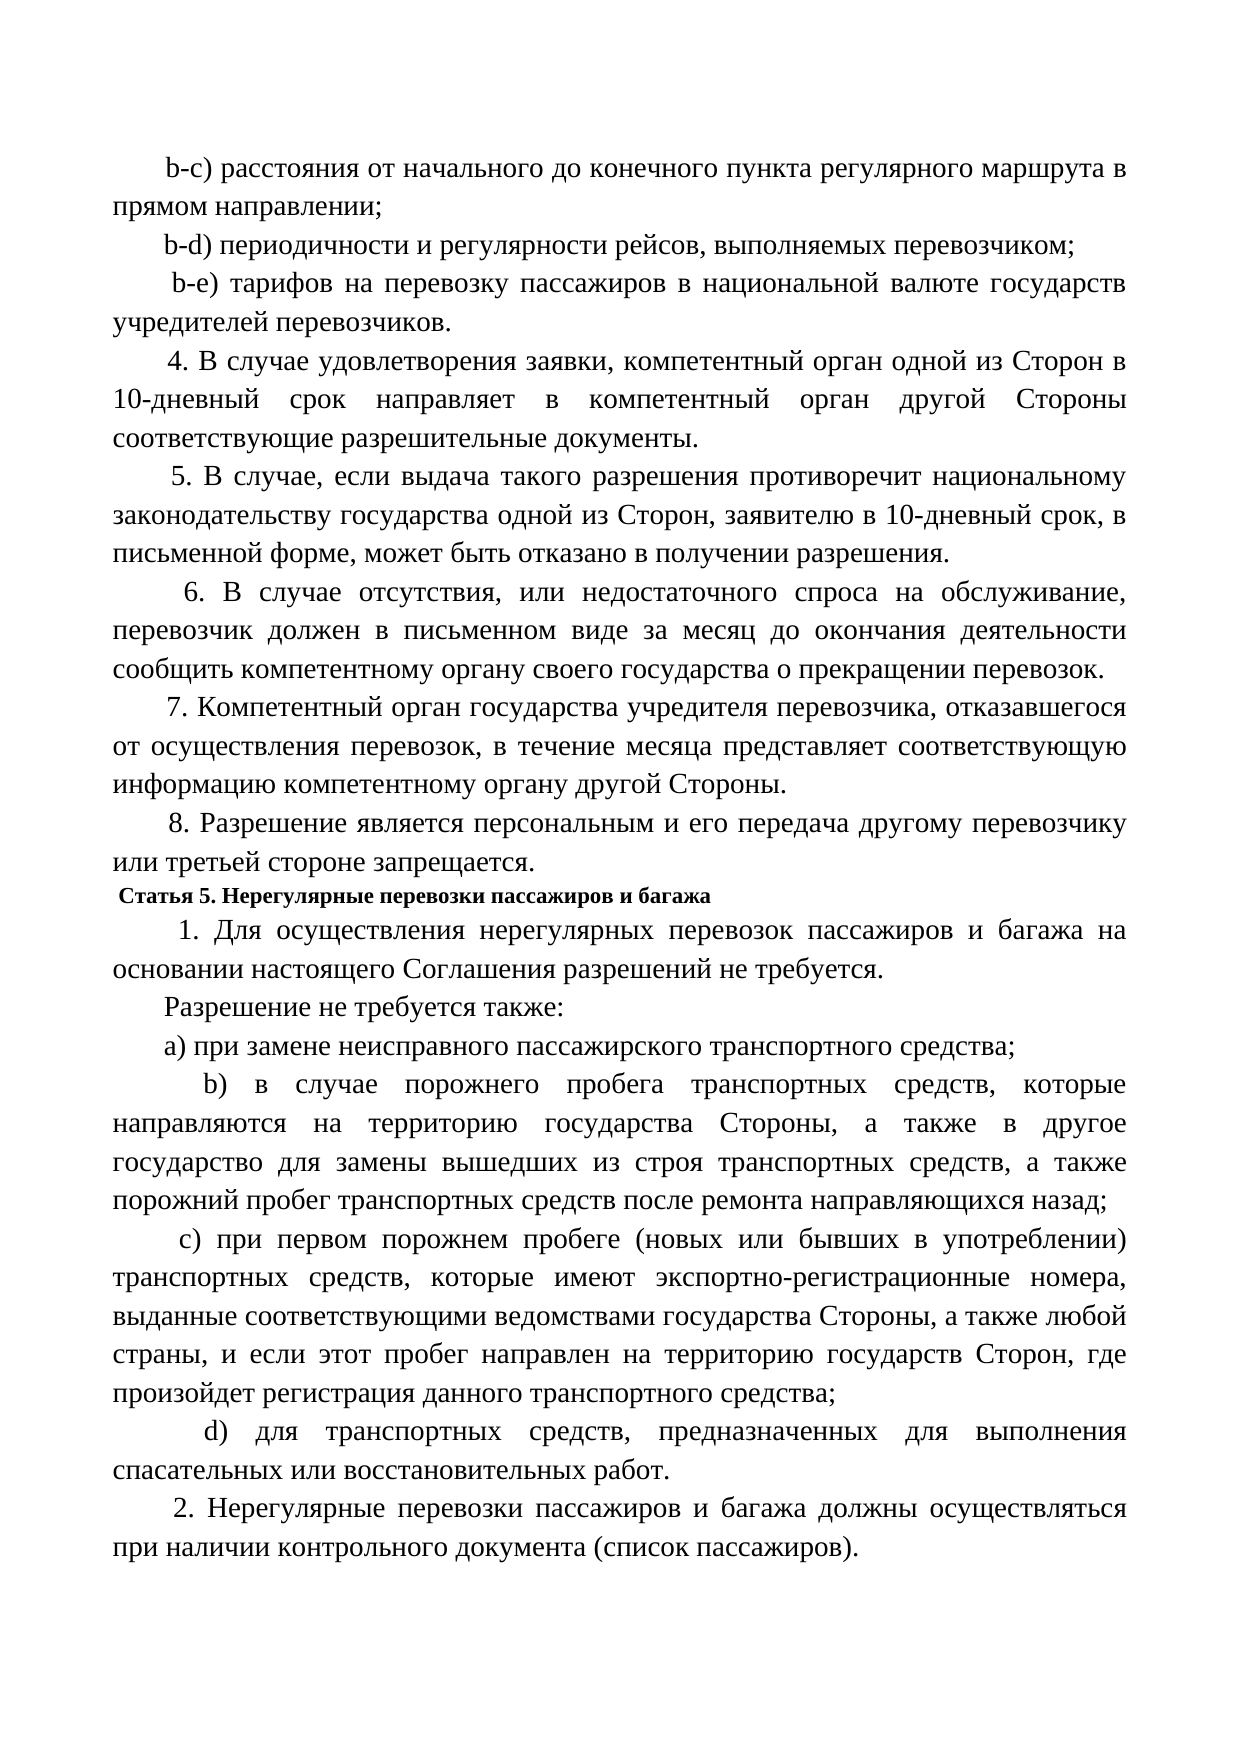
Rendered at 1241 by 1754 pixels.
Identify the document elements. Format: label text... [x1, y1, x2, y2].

text d) для транспортных средств, предназначенных для выполнения спасательных или восстановительных работ. [112, 1413, 1128, 1486]
text 1. Для осуществления нерегулярных перевозок пассажиров и багажа на основании настоящего Соглашения разрешений не требуется. [112, 912, 1128, 984]
text b-d) периодичности и регулярности рейсов, выполняемых перевозчиком; [112, 227, 1128, 261]
text b) в случае порожнего пробега транспортных средств, которые направляются на территорию государства Стороны, а также в другое государство для замены вышедших из строя транспортных средств, а также порожний пробег транспортных средств после ремонта направляющихся назад; [112, 1067, 1128, 1216]
text 2. Нерегулярные перевозки пассажиров и багажа должны осуществляться при наличии контрольного документа (список пассажиров). [112, 1491, 1128, 1563]
text Разрешение не требуется также: [112, 989, 1128, 1023]
text 5. В случае, если выдача такого разрешения противоречит национальному законодательству государства одной из Сторон, заявителю в 10-дневный срок, в письменной форме, может быть отказано в получении разрешения. [112, 458, 1128, 569]
text c) при первом порожнем пробеге (новых или бывших в употреблении) транспортных средств, которые имеют экспортно-регистрационные номера, выданные соответствующими ведомствами государства Стороны, а также любой страны, и если этот пробег направлен на территорию государств Сторон, где произойдет регистрация данного транспортного средства; [112, 1221, 1128, 1408]
text 7. Компетентный орган государства учредителя перевозчика, отказавшегося от осуществления перевозок, в течение месяца представляет соответствующую информацию компетентному органу другой Стороны. [112, 689, 1128, 800]
text 4. В случае удовлетворения заявки, компетентный орган одной из Сторон в 10-дневный срок направляет в компетентный орган другой Стороны соответствующие разрешительные документы. [112, 343, 1128, 453]
text b-с) расстояния от начального до конечного пункта регулярного маршрута в прямом направлении; [112, 150, 1128, 222]
text a) при замене неисправного пассажирского транспортного средства; [112, 1028, 1128, 1062]
text b-е) тарифов на перевозку пассажиров в национальной валюте государств учредителей перевозчиков. [112, 266, 1128, 338]
text Статья 5. Нерегулярные перевозки пассажиров и багажа [112, 882, 1128, 909]
text 6. В случае отсутствия, или недостаточного спроса на обслуживание, перевозчик должен в письменном виде за месяц до окончания деятельности сообщить компетентному органу своего государства о прекращении перевозок. [112, 574, 1128, 684]
text 8. Разрешение является персональным и его передача другому перевозчику или третьей стороне запрещается. [112, 805, 1128, 877]
